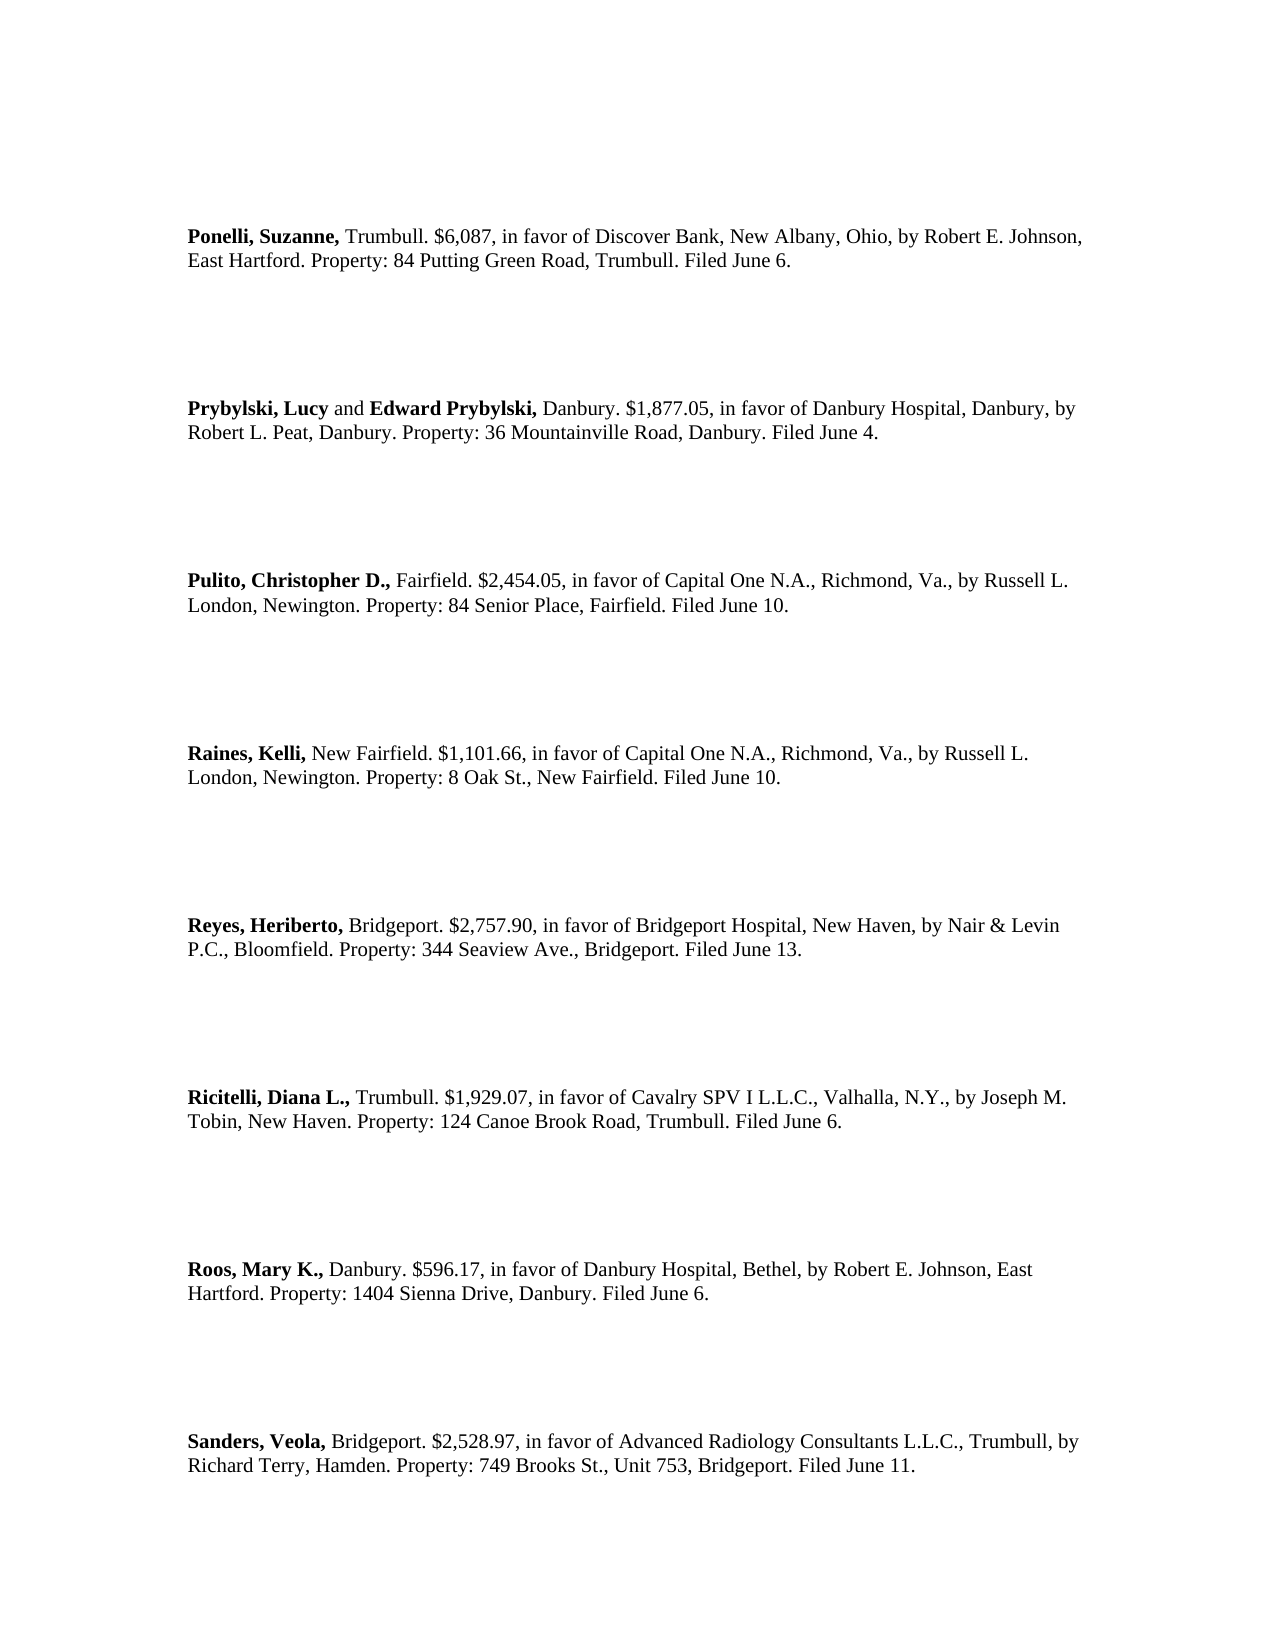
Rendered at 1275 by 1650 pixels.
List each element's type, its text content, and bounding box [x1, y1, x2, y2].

text Raines, Kelli, New Fairfield. $1,101.66, in favor of Capital One N.A., Richmond, Va., by Russell L. London, Newington. Property: 8 Oak St., New Fairfield. Filed June 10. [187, 741, 1087, 789]
text Reyes, Heriberto, Bridgeport. $2,757.90, in favor of Bridgeport Hospital, New Haven, by Nair & Levin P.C., Bloomfield. Property: 344 Seaview Ave., Bridgeport. Filed June 13. [187, 913, 1087, 961]
text Ricitelli, Diana L., Trumbull. $1,929.07, in favor of Cavalry SPV I L.L.C., Valhalla, N.Y., by Joseph M. Tobin, New Haven. Property: 124 Canoe Brook Road, Trumbull. Filed June 6. [187, 1085, 1087, 1133]
text Roos, Mary K., Danbury. $596.17, in favor of Danbury Hospital, Bethel, by Robert E. Johnson, East Hartford. Property: 1404 Sienna Drive, Danbury. Filed June 6. [187, 1257, 1087, 1305]
text Ponelli, Suzanne, Trumbull. $6,087, in favor of Discover Bank, New Albany, Ohio, by Robert E. Johnson, East Hartford. Property: 84 Putting Green Road, Trumbull. Filed June 6. [187, 224, 1087, 272]
text Pulito, Christopher D., Fairfield. $2,454.05, in favor of Capital One N.A., Richmond, Va., by Russell L. London, Newington. Property: 84 Senior Place, Fairfield. Filed June 10. [187, 568, 1087, 617]
text Sanders, Veola, Bridgeport. $2,528.97, in favor of Advanced Radiology Consultants L.L.C., Trumbull, by Richard Terry, Hamden. Property: 749 Brooks St., Unit 753, Bridgeport. Filed June 11. [187, 1429, 1087, 1477]
text Prybylski, Lucy and Edward Prybylski, Danbury. $1,877.05, in favor of Danbury Hospital, Danbury, by Robert L. Peat, Danbury. Property: 36 Mountainville Road, Danbury. Filed June 4. [187, 396, 1087, 444]
